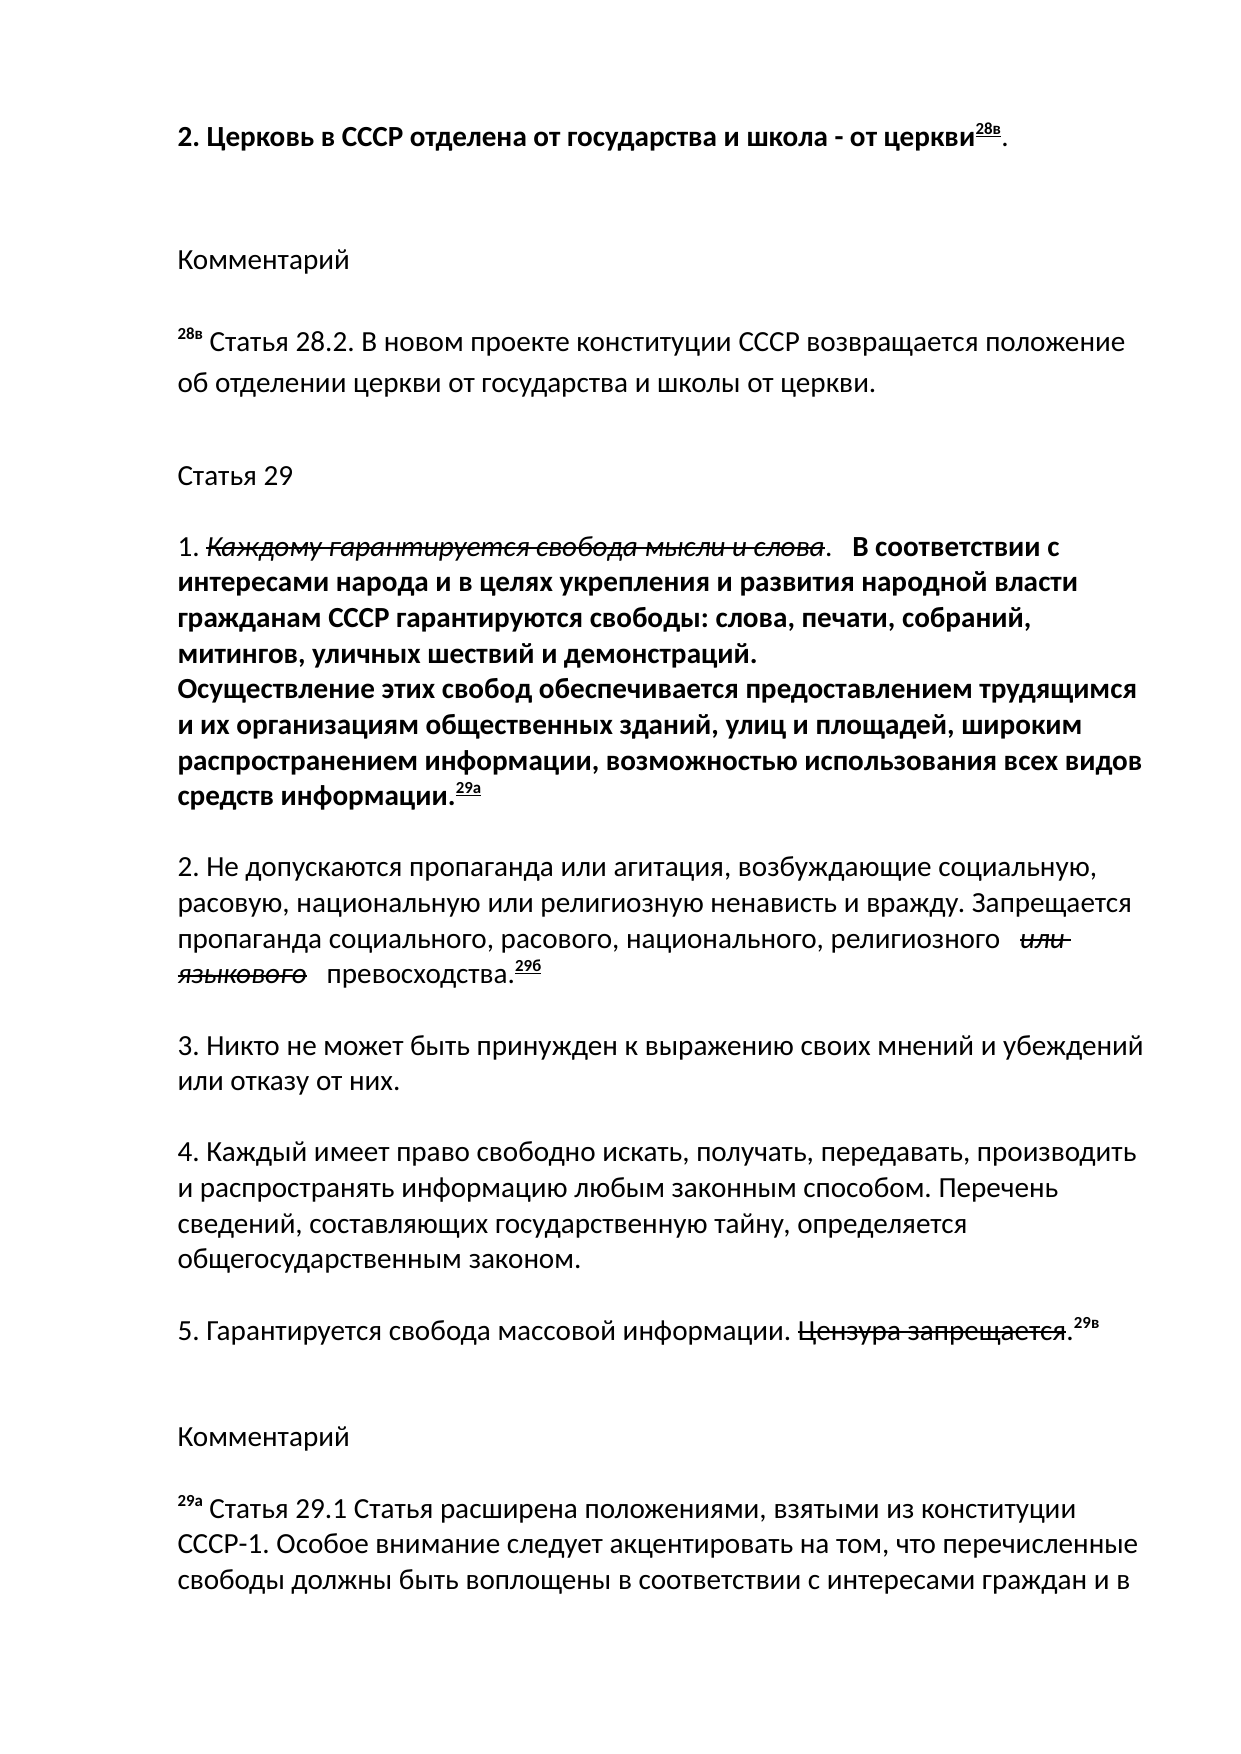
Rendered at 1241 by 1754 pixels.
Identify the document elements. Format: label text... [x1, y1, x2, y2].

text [177, 457, 1152, 1597]
text 2. Церковь в СССР отделена от государства и школа - от церкви28в. Комментарий 28в Статья 28.2. В новом проекте конституции СССР возвращается положение об отделении церкви от государства и школы от церкви. [177, 118, 1152, 432]
